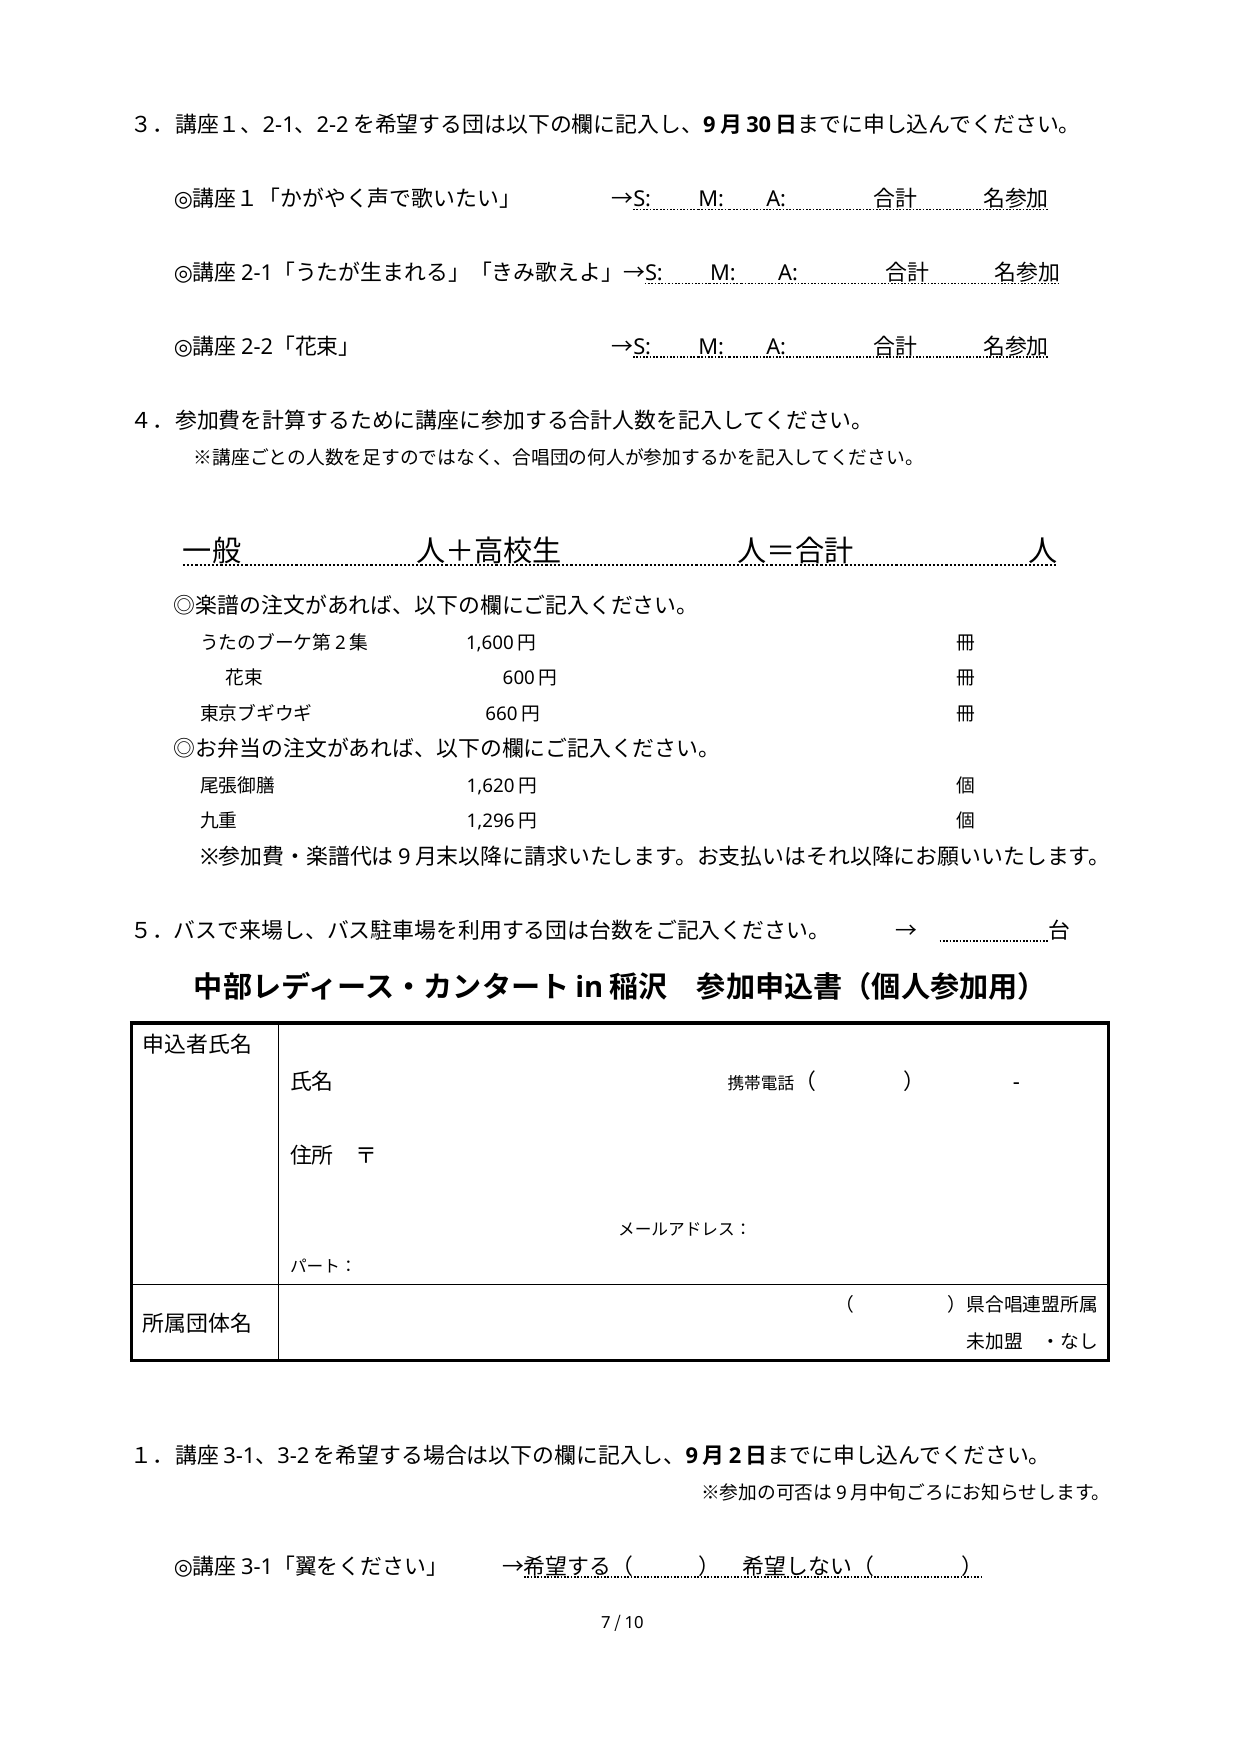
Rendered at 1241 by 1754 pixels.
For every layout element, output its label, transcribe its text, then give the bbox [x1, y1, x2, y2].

list 講座3-1、3-2を希望する場合は以下の欄に記入し、9月2日までに申し込んでください。 [130, 1436, 1110, 1472]
table_header 尾張御膳 1,620円 [189, 766, 587, 801]
table_header 申込者氏名 [133, 1025, 278, 1283]
text ※参加費・楽譜代は9月末以降に請求いたします。お支払いはそれ以降にお願いいたします。 [130, 837, 1110, 873]
table_cell 東京ブギウギ 660円 [189, 693, 587, 729]
table_cell 冊 [587, 658, 986, 693]
table_header 冊 [587, 623, 986, 658]
list 参加費を計算するために講座に参加する合計人数を記入してください。 [130, 401, 1110, 438]
list ※参加の可否は9月中旬ごろにお知らせします。 [175, 1472, 1110, 1509]
text ◎楽譜の注文があれば、以下の欄にご記入ください。 [130, 586, 1110, 622]
list 講座１、2-1、2-2を希望する団は以下の欄に記入し、9月30日までに申し込んでください。 [130, 105, 1110, 142]
text ５．バスで来場し、バス駐車場を利用する団は台数をご記入ください。 → 台 [130, 911, 1110, 947]
text ◎講座2-1「うたが生まれる」「きみ歌えよ」→S: M: A: 合計 名参加 [174, 253, 1110, 290]
text 中部レディース・カンタートin稲沢 参加申込書（個人参加用） [130, 947, 1110, 1021]
text ◎講座１「かがやく声で歌いたい」 →S: M: A: 合計 名参加 [174, 179, 1110, 216]
table_cell 花束 600円 [189, 658, 587, 693]
text ◎お弁当の注文があれば、以下の欄にご記入ください。 [130, 729, 1110, 766]
table_cell 所属団体名 [133, 1285, 278, 1358]
table_cell 個 [587, 801, 986, 837]
text ◎講座3-1「翼をください」 →希望する（ ） 希望しない（ ） [174, 1546, 1110, 1583]
table_header 個 [587, 766, 986, 801]
table_cell 九重 1,296円 [189, 801, 587, 837]
table_cell 冊 [587, 693, 986, 729]
table_header 氏名 携帯電話（ ） - 住所 〒 メールアドレス： パート： [279, 1025, 1107, 1283]
text 一般 人＋高校生 人＝合計 人 [130, 512, 1110, 586]
list ※講座ごとの人数を足すのではなく、合唱団の何人が参加するかを記入してください。 [175, 438, 1110, 474]
table_cell （ ）県合唱連盟所属 未加盟 ・なし [279, 1285, 1107, 1358]
table_header うたのブーケ第2集 1,600円 [189, 623, 587, 658]
text ◎講座2-2「花束」 →S: M: A: 合計 名参加 [174, 327, 1110, 364]
